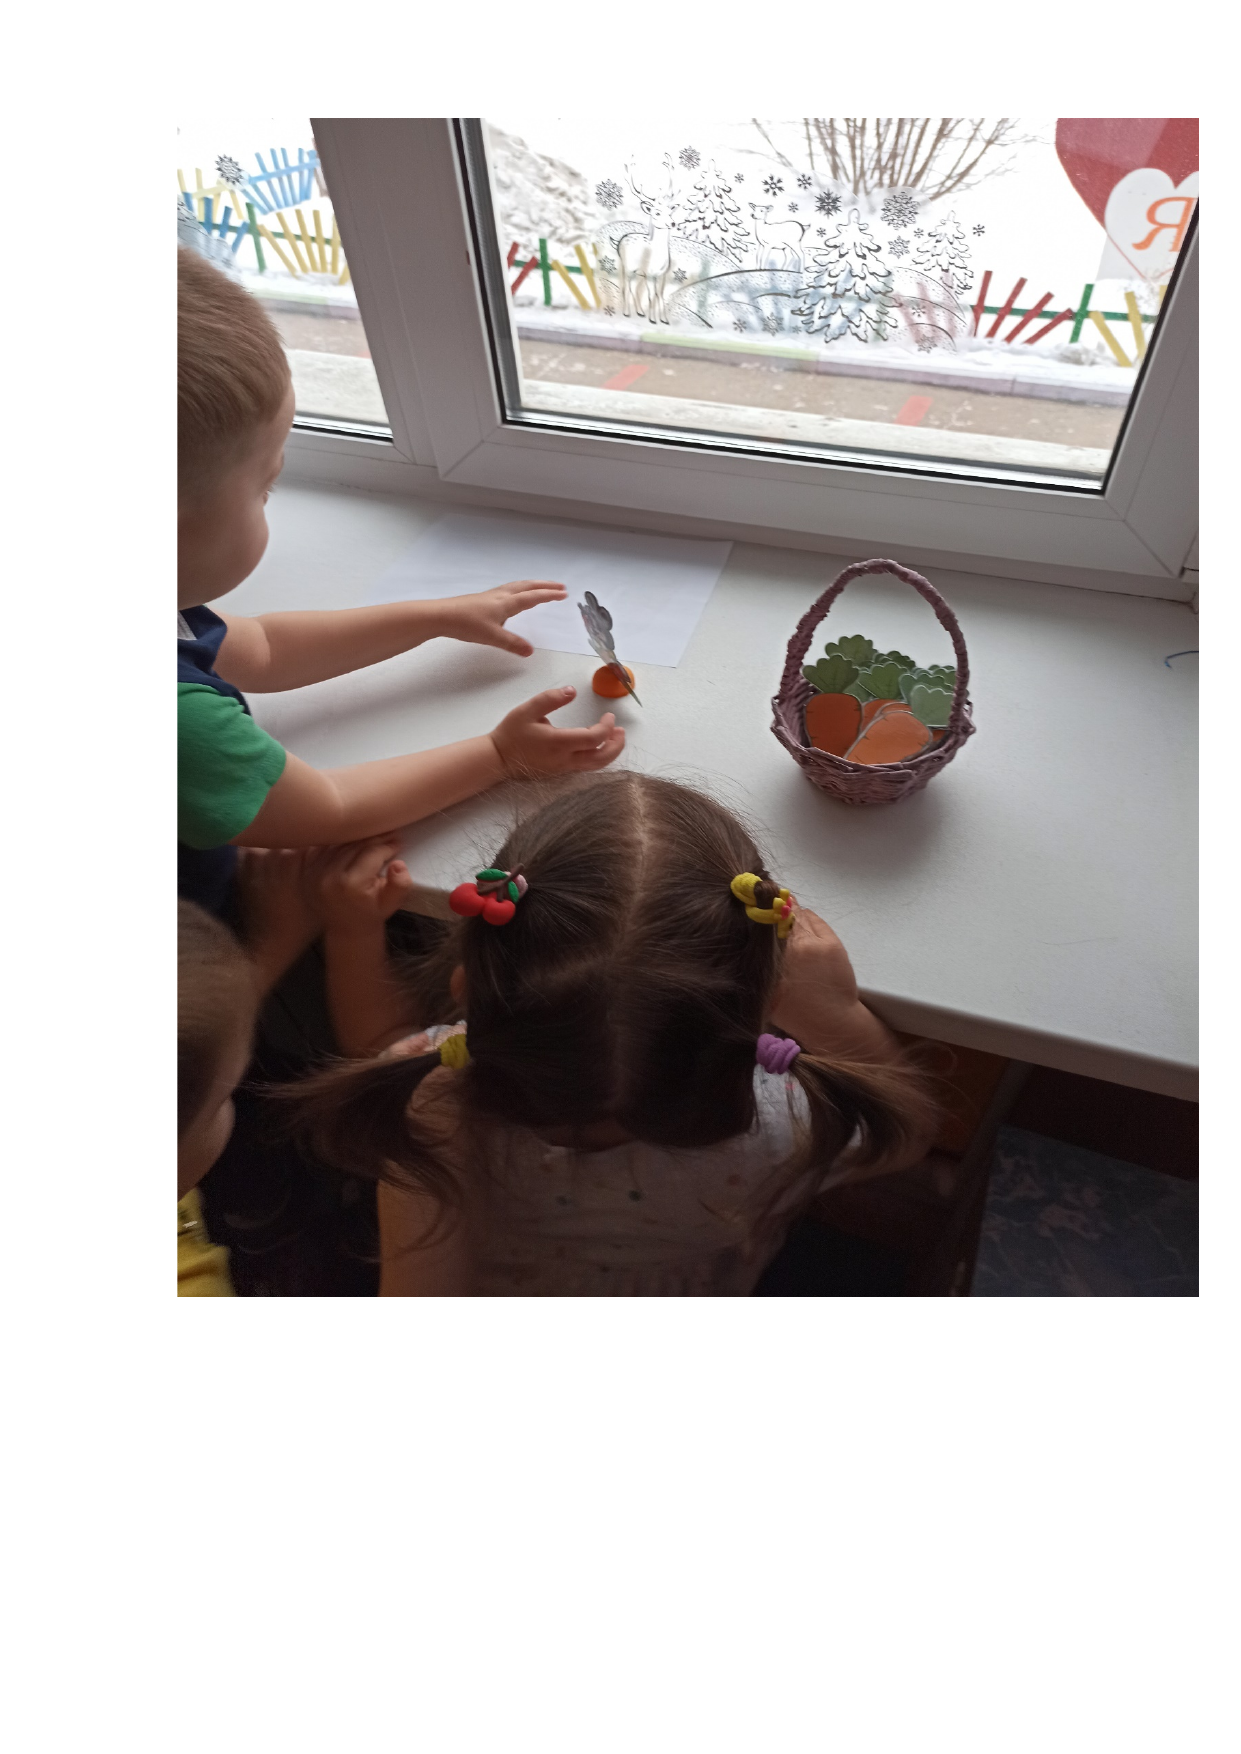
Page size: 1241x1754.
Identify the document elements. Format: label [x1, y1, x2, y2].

picture [177, 118, 1199, 1297]
